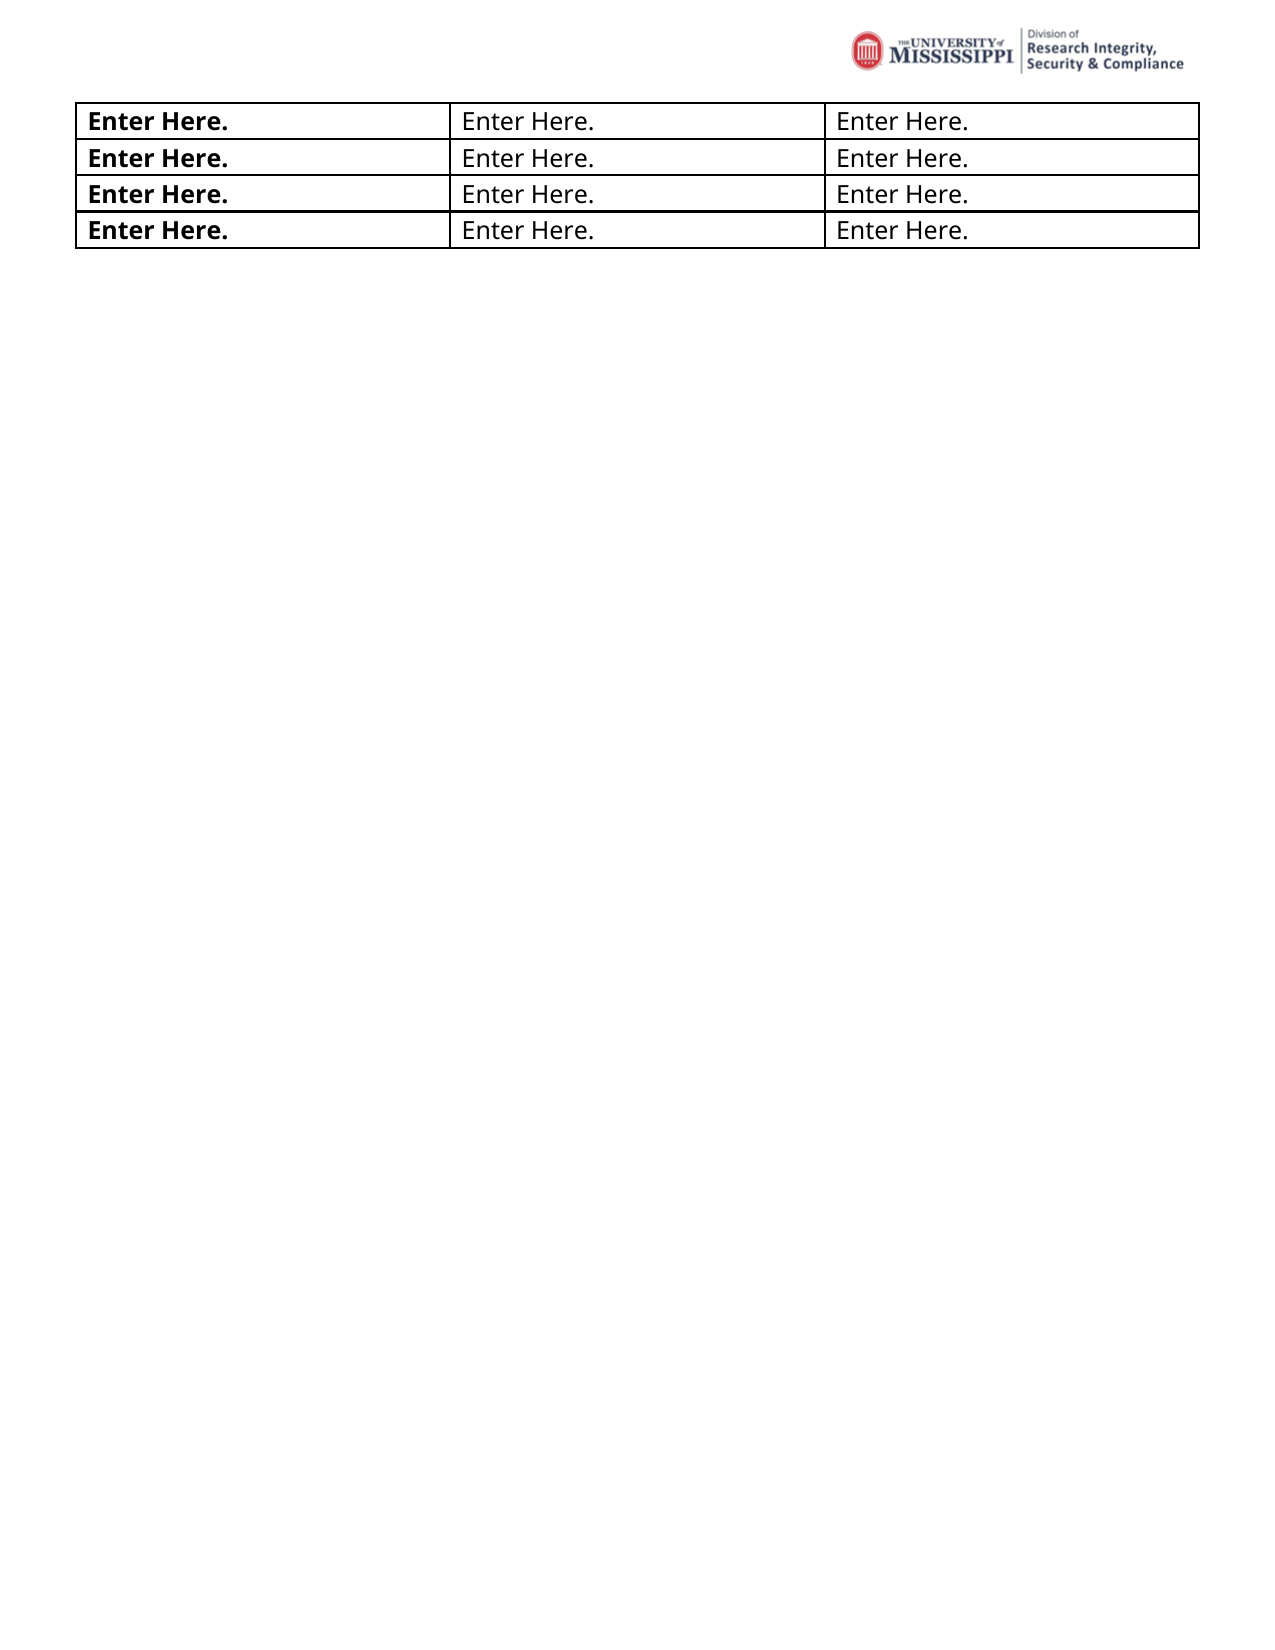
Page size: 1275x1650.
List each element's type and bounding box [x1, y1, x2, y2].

picture [823, 0, 1200, 102]
